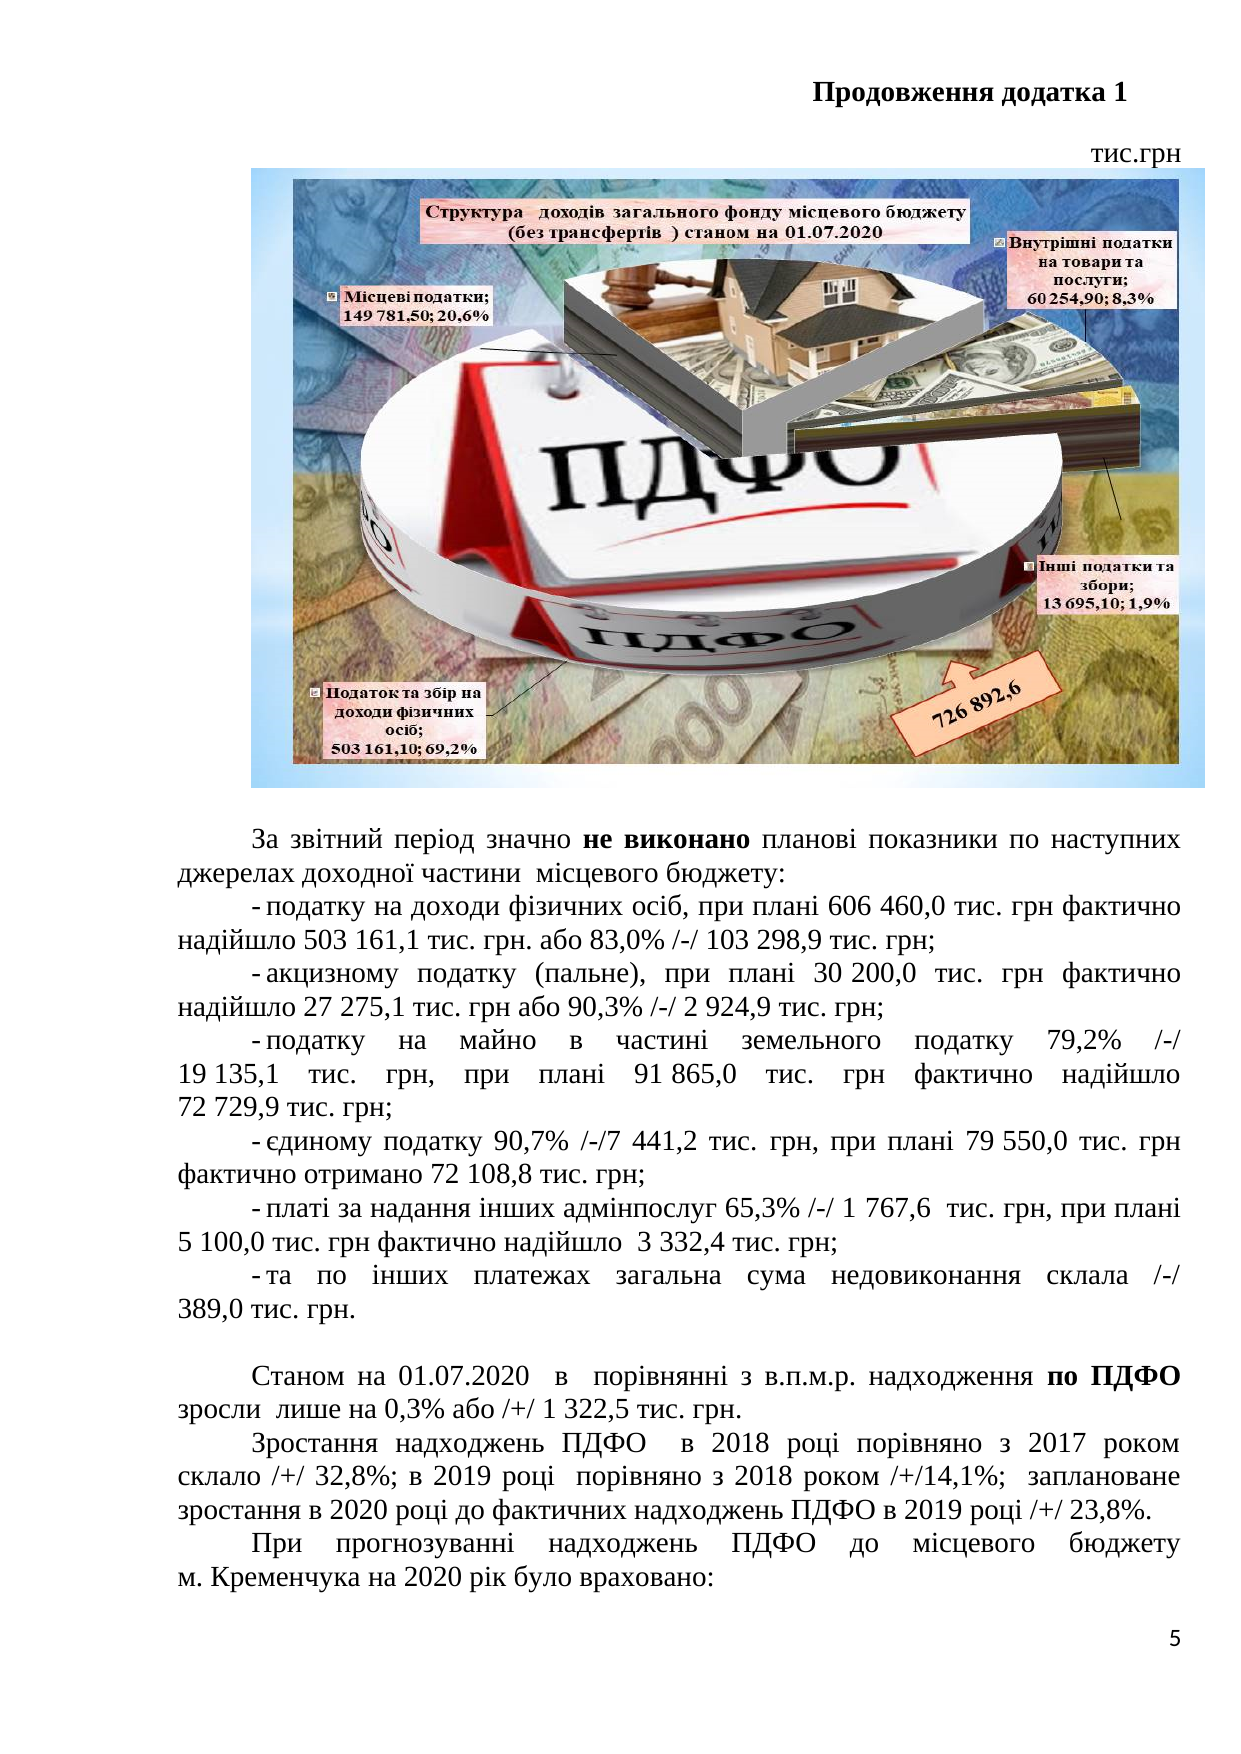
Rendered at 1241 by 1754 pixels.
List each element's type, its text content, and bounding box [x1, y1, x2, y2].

list податку на доходи фізичних осіб, при плані 606 460,0 тис. грн фактично надійшло 503 161,1 тис. грн. або 83,0% /-/ 103 298,9 тис. грн; [177, 888, 1181, 955]
list акцизному податку (пальне), при плані 30 200,0 тис. грн фактично надійшло 27 275,1 тис. грн або 90,3% /-/ 2 924,9 тис. грн; [177, 955, 1181, 1022]
list та по інших платежах загальна сума недовиконання склала /-/ 389,0 тис. грн. [177, 1257, 1181, 1324]
text Станом на 01.07.2020 в порівнянні з в.п.м.р. надходження по ПДФО зросли лише на 0,3% або /+/ 1 322,5 тис. грн. [177, 1358, 1181, 1425]
text тис.грн [177, 135, 1181, 169]
list податку на майно в частині земельного податку 79,2% /-/ 19 135,1 тис. грн, при плані 91 865,0 тис. грн фактично надійшло 72 729,9 тис. грн; [177, 1022, 1181, 1123]
list єдиному податку 90,7% /-/7 441,2 тис. грн, при плані 79 550,0 тис. грн фактично отримано 72 108,8 тис. грн; [177, 1123, 1181, 1190]
text За звітний період значно не виконано планові показники по наступних джерелах доходної частини місцевого бюджету: [177, 821, 1181, 888]
text При прогнозуванні надходжень ПДФО до місцевого бюджету м. Кременчука на 2020 рік було враховано: [177, 1526, 1181, 1593]
text Зростання надходжень ПДФО в 2018 році порівняно з 2017 роком склало /+/ 32,8%; в 2019 році порівняно з 2018 роком /+/14,1%; заплановане зростання в 2020 році до фактичних надходжень ПДФО в 2019 році /+/ 23,8%. [177, 1425, 1181, 1526]
list платі за надання інших адмінпослуг 65,3% /-/ 1 767,6 тис. грн, при плані 5 100,0 тис. грн фактично надійшло 3 332,4 тис. грн; [177, 1190, 1181, 1257]
